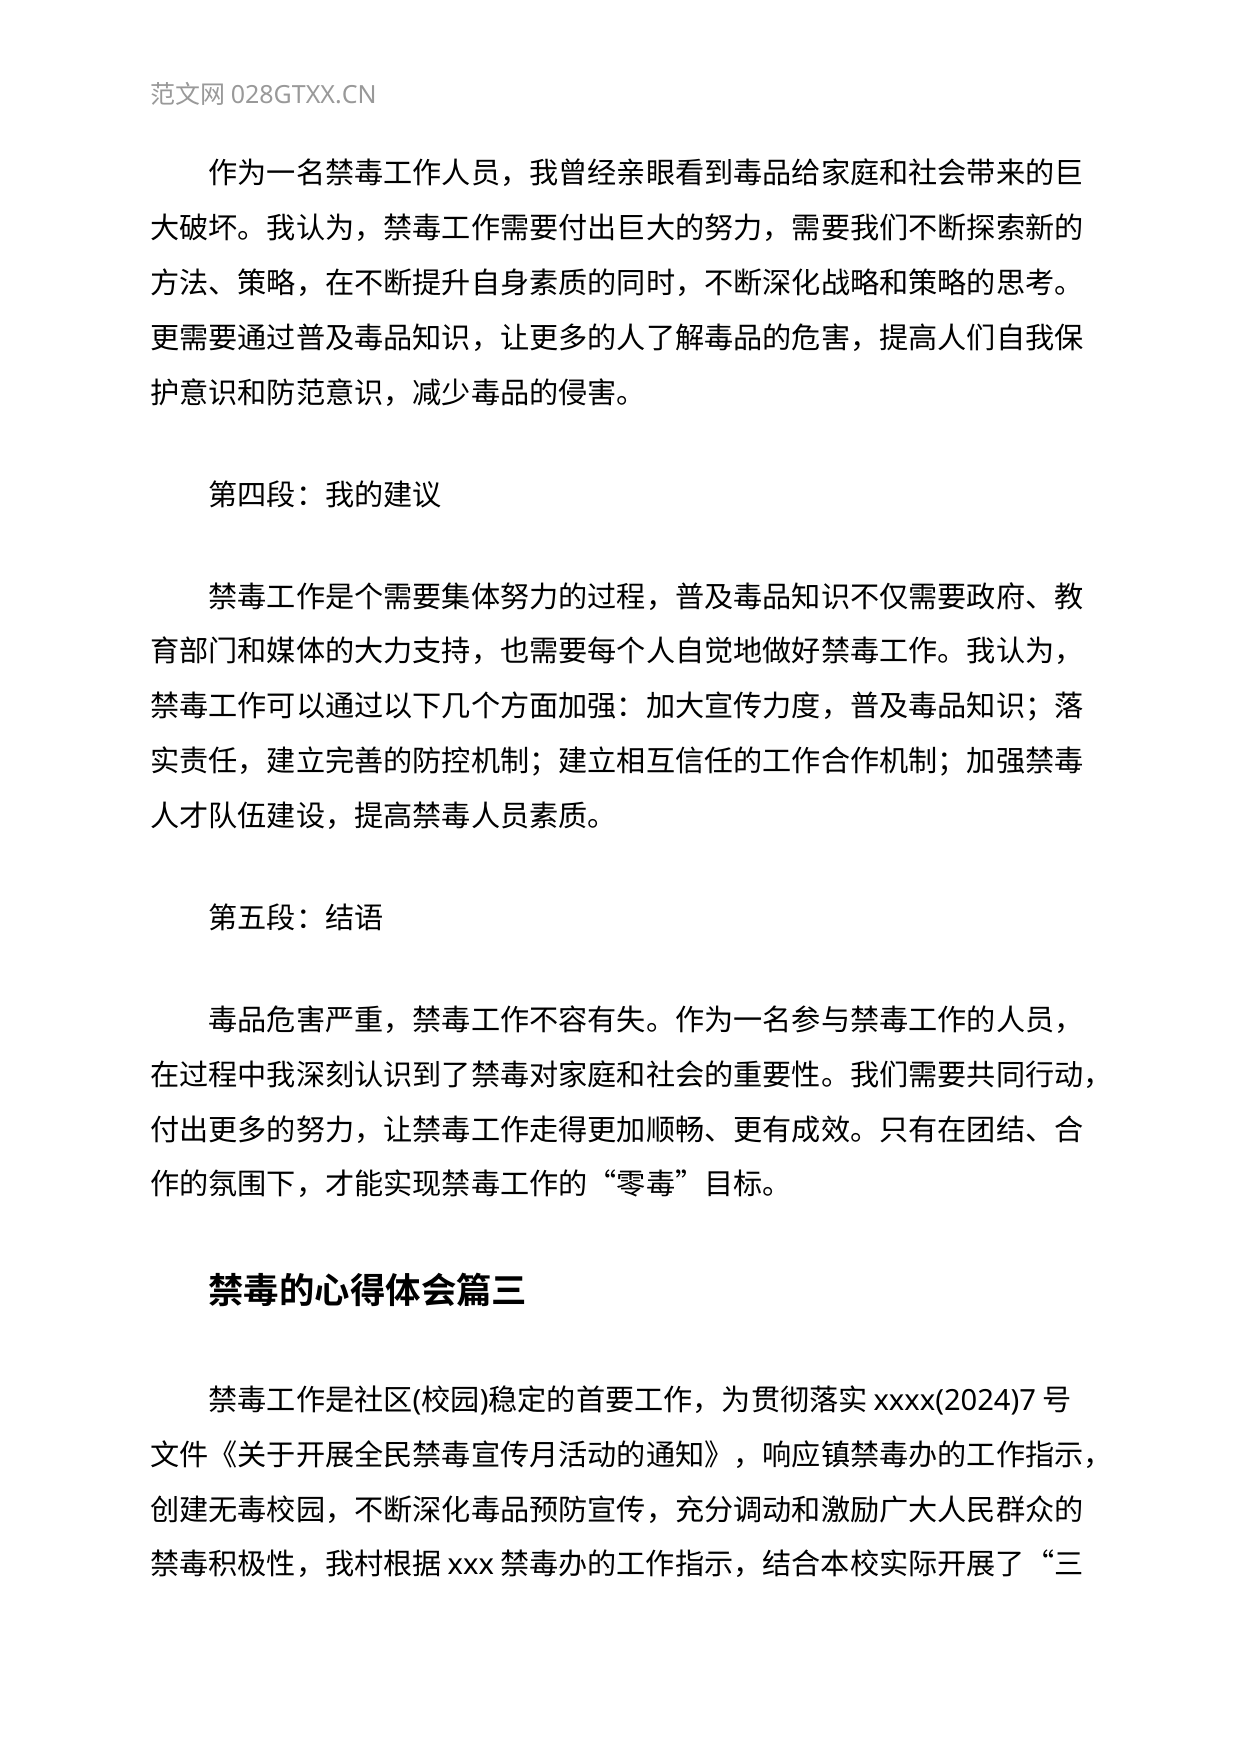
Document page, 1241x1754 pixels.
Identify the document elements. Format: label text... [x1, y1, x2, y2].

text 禁毒工作是个需要集体努力的过程，普及毒品知识不仅需要政府、教育部门和媒体的大力支持，也需要每个人自觉地做好禁毒工作。我认为，禁毒工作可以通过以下几个方面加强：加大宣传力度，普及毒品知识；落实责任，建立完善的防控机制；建立相互信任的工作合作机制；加强禁毒人才队伍建设，提高禁毒人员素质。 [150, 573, 1090, 835]
text 毒品危害严重，禁毒工作不容有失。作为一名参与禁毒工作的人员，在过程中我深刻认识到了禁毒对家庭和社会的重要性。我们需要共同行动，付出更多的努力，让禁毒工作走得更加顺畅、更有成效。只有在团结、合作的氛围下，才能实现禁毒工作的“零毒”目标。 [150, 996, 1090, 1203]
text 第四段：我的建议 [150, 471, 1090, 514]
text 禁毒的心得体会篇三 [150, 1263, 1090, 1314]
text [150, 1376, 1090, 1583]
text 作为一名禁毒工作人员，我曾经亲眼看到毒品给家庭和社会带来的巨大破坏。我认为，禁毒工作需要付出巨大的努力，需要我们不断探索新的方法、策略，在不断提升自身素质的同时，不断深化战略和策略的思考。更需要通过普及毒品知识，让更多的人了解毒品的危害，提高人们自我保护意识和防范意识，减少毒品的侵害。 [150, 150, 1090, 412]
text 第五段：结语 [150, 894, 1090, 937]
